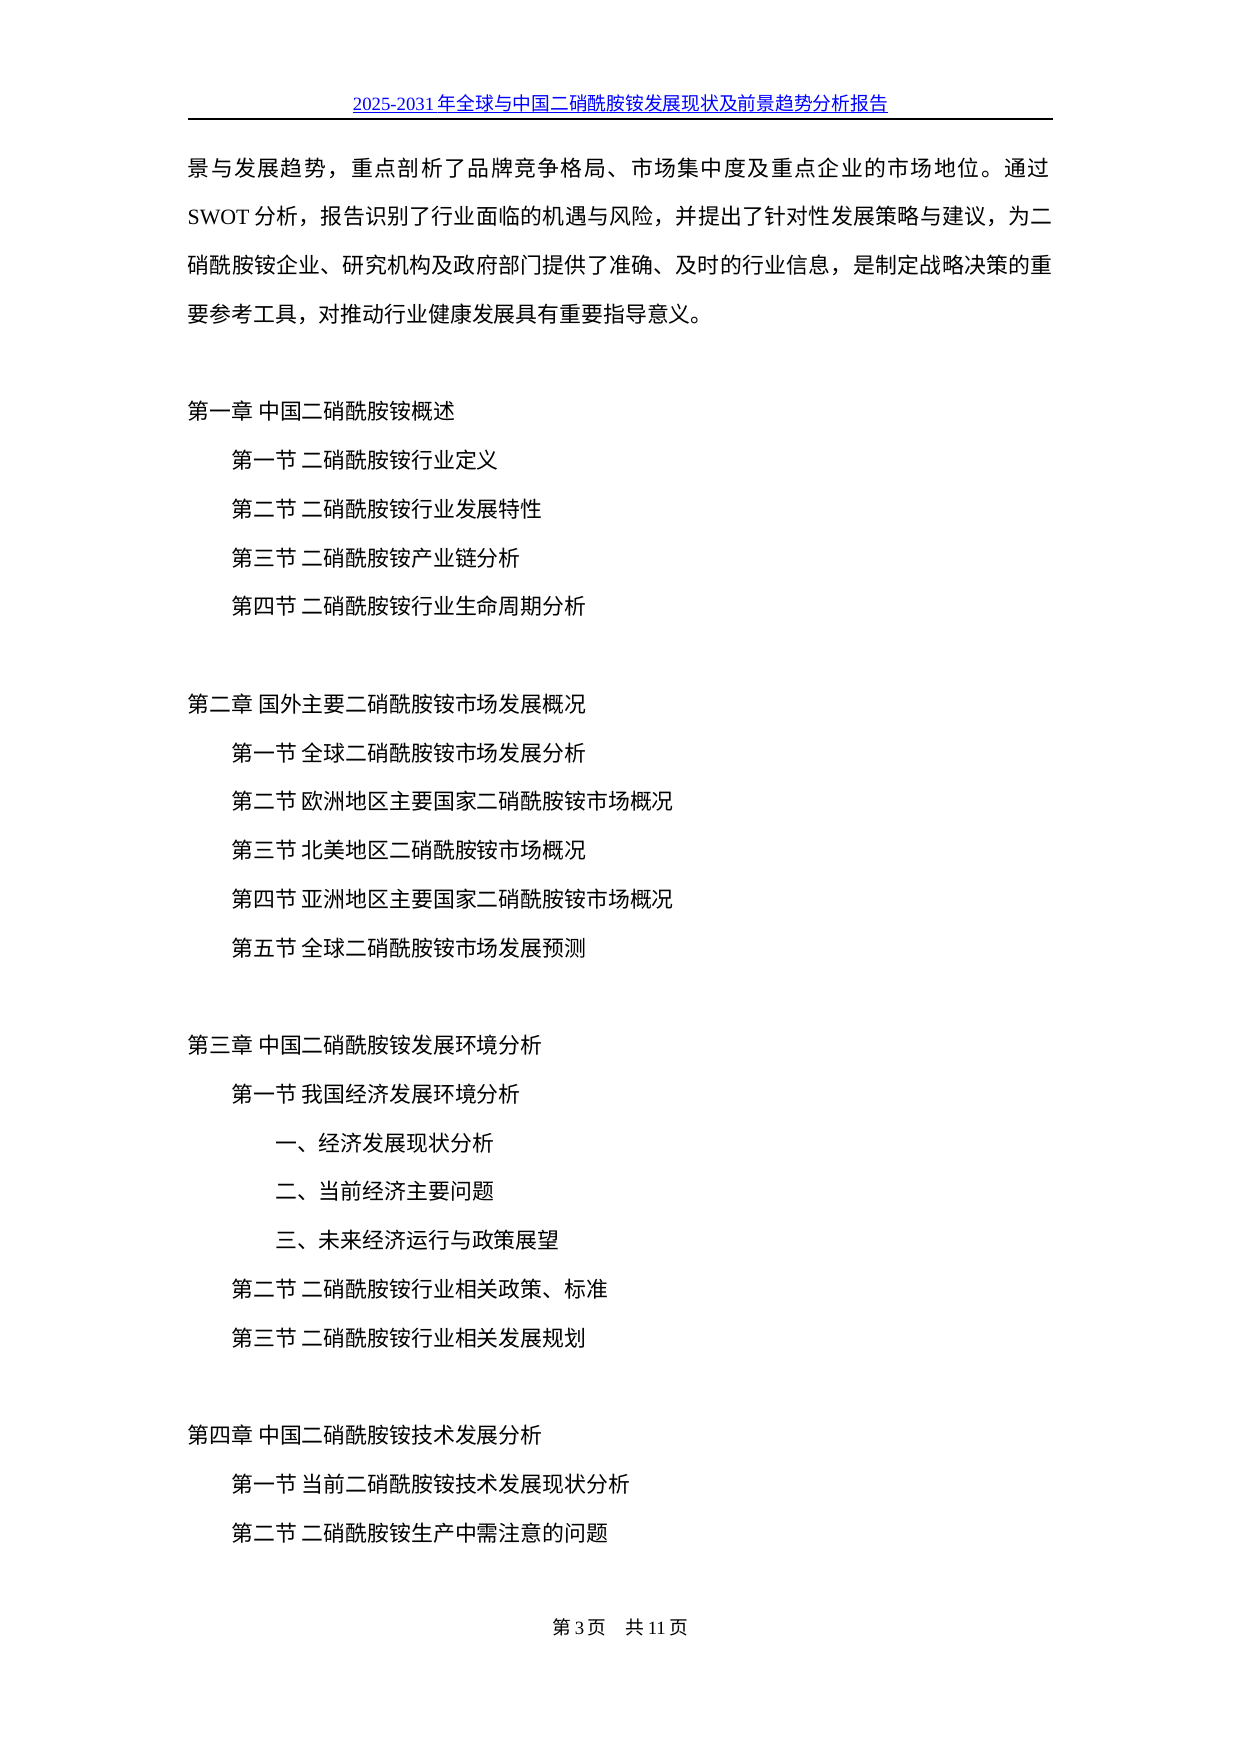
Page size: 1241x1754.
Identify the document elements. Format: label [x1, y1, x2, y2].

text [187, 150, 1053, 1548]
